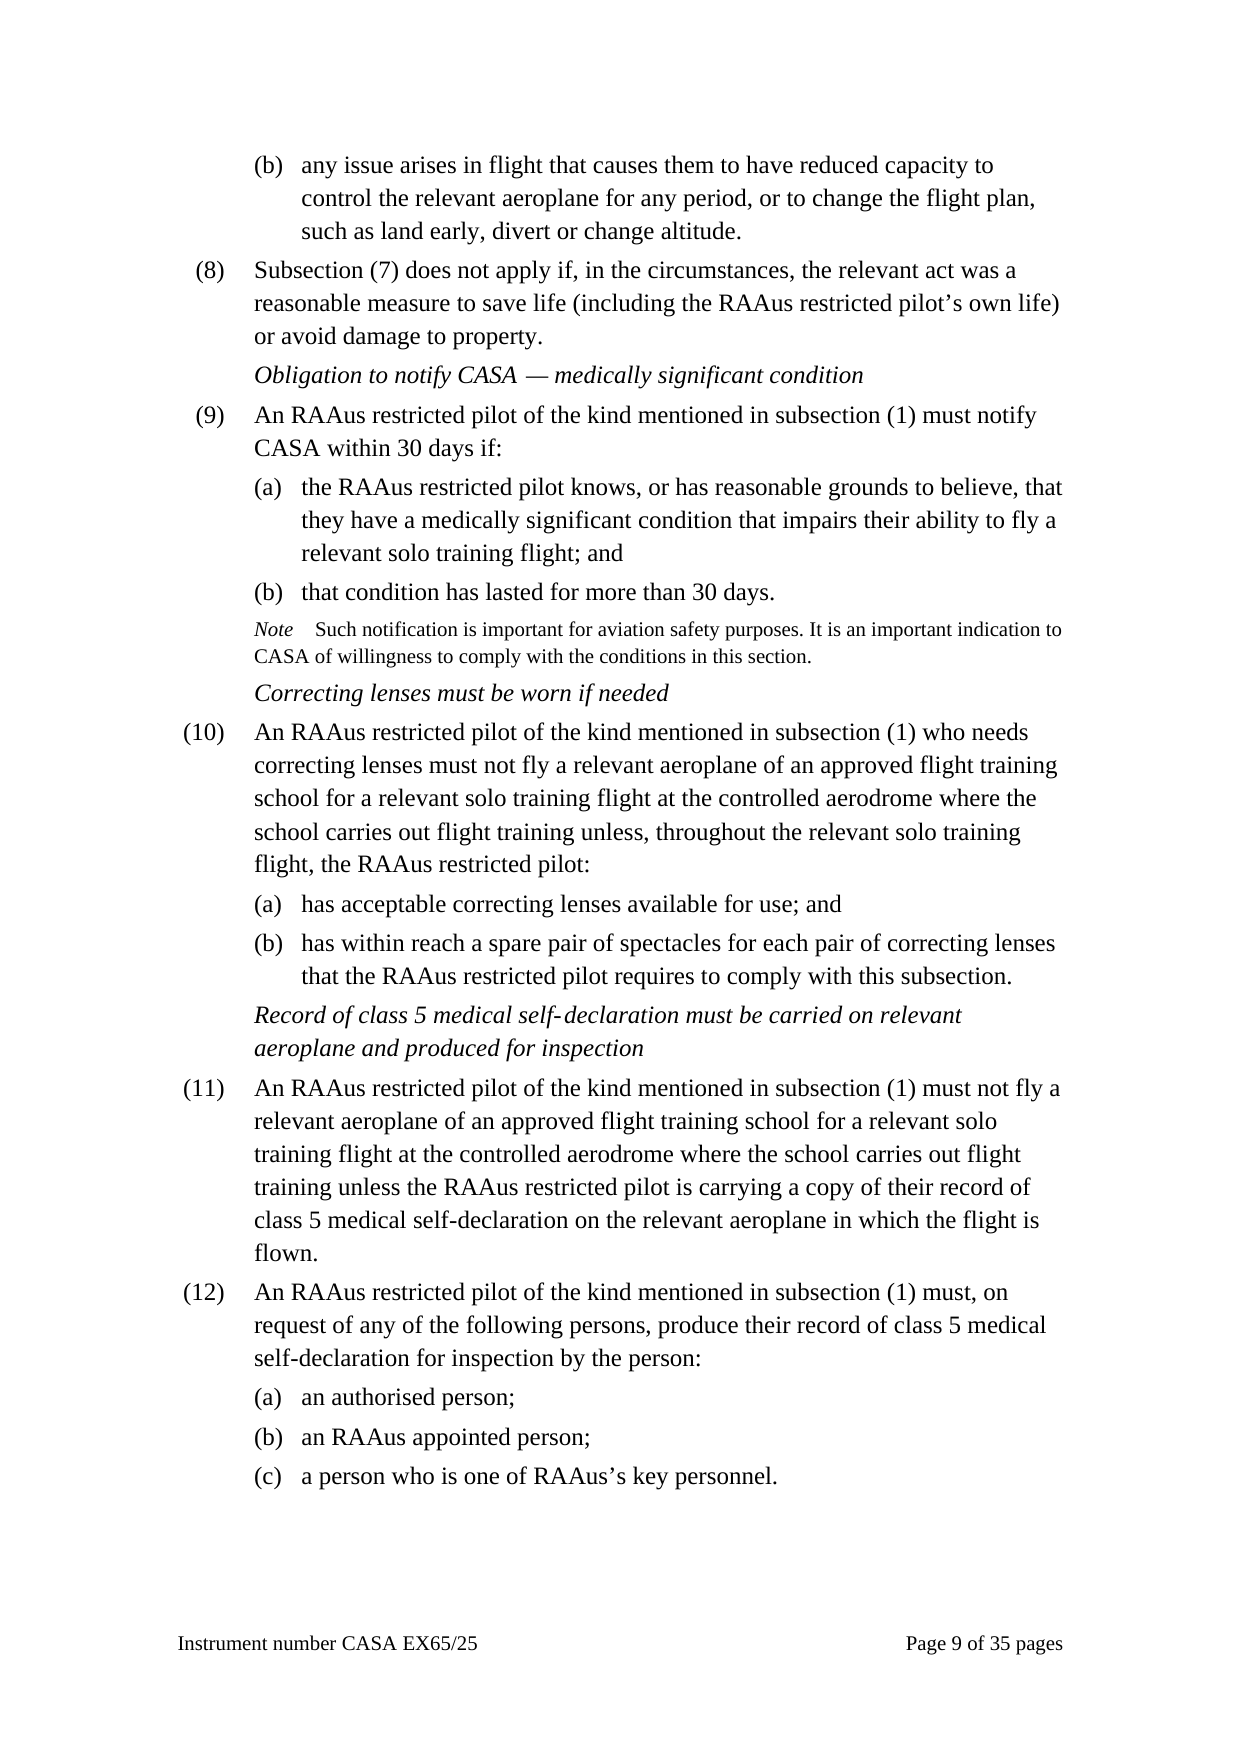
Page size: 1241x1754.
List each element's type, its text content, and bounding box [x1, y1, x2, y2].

text (b) any issue arises in flight that causes them to have reduced capacity to control the relevant aeroplane for any period, or to change the flight plan, such as land early, divert or change altitude. [254, 150, 1063, 245]
text (8) Subsection (7) does not apply if, in the circumstances, the relevant act was a reasonable measure to save life (including the RAAus restricted pilot’s own life) or avoid damage to property. [148, 255, 1063, 350]
text (b) that condition has lasted for more than 30 days. [254, 577, 1063, 606]
text Correcting lenses must be worn if needed [148, 678, 1063, 707]
text (a) has acceptable correcting lenses available for use; and [254, 889, 1063, 918]
text Record of class 5 medical self-declaration must be carried on relevant aeroplane and produced for inspection [148, 1000, 1063, 1062]
text (c) a person who is one of RAAus’s key personnel. [254, 1461, 1063, 1490]
text Note Such notification is important for aviation safety purposes. It is an important indication to CASA of willingness to comply with the conditions in this section. [254, 617, 1063, 668]
text (a) an authorised person; [254, 1382, 1063, 1411]
text (b) has within reach a spare pair of spectacles for each pair of correcting lenses that the RAAus restricted pilot requires to comply with this subsection. [254, 928, 1063, 990]
text (9) An RAAus restricted pilot of the kind mentioned in subsection (1) must notify CASA within 30 days if: [148, 400, 1063, 462]
text (10) An RAAus restricted pilot of the kind mentioned in subsection (1) who needs correcting lenses must not fly a relevant aeroplane of an approved flight training school for a relevant solo training flight at the controlled aerodrome where the school carries out flight training unless, throughout the relevant solo training flight, the RAAus restricted pilot: [148, 717, 1063, 878]
text (a) the RAAus restricted pilot knows, or has reasonable grounds to believe, that they have a medically significant condition that impairs their ability to fly a relevant solo training flight; and [254, 472, 1063, 567]
text (12) An RAAus restricted pilot of the kind mentioned in subsection (1) must, on request of any of the following persons, produce their record of class 5 medical self-declaration for inspection by the person: [148, 1277, 1063, 1372]
text (11) An RAAus restricted pilot of the kind mentioned in subsection (1) must not fly a relevant aeroplane of an approved flight training school for a relevant solo training flight at the controlled aerodrome where the school carries out flight training unless the RAAus restricted pilot is carrying a copy of their record of class 5 medical self-declaration on the relevant aeroplane in which the flight is flown. [148, 1073, 1063, 1267]
text Obligation to notify CASA — medically significant condition [148, 361, 1063, 389]
text (b) an RAAus appointed person; [254, 1422, 1063, 1450]
